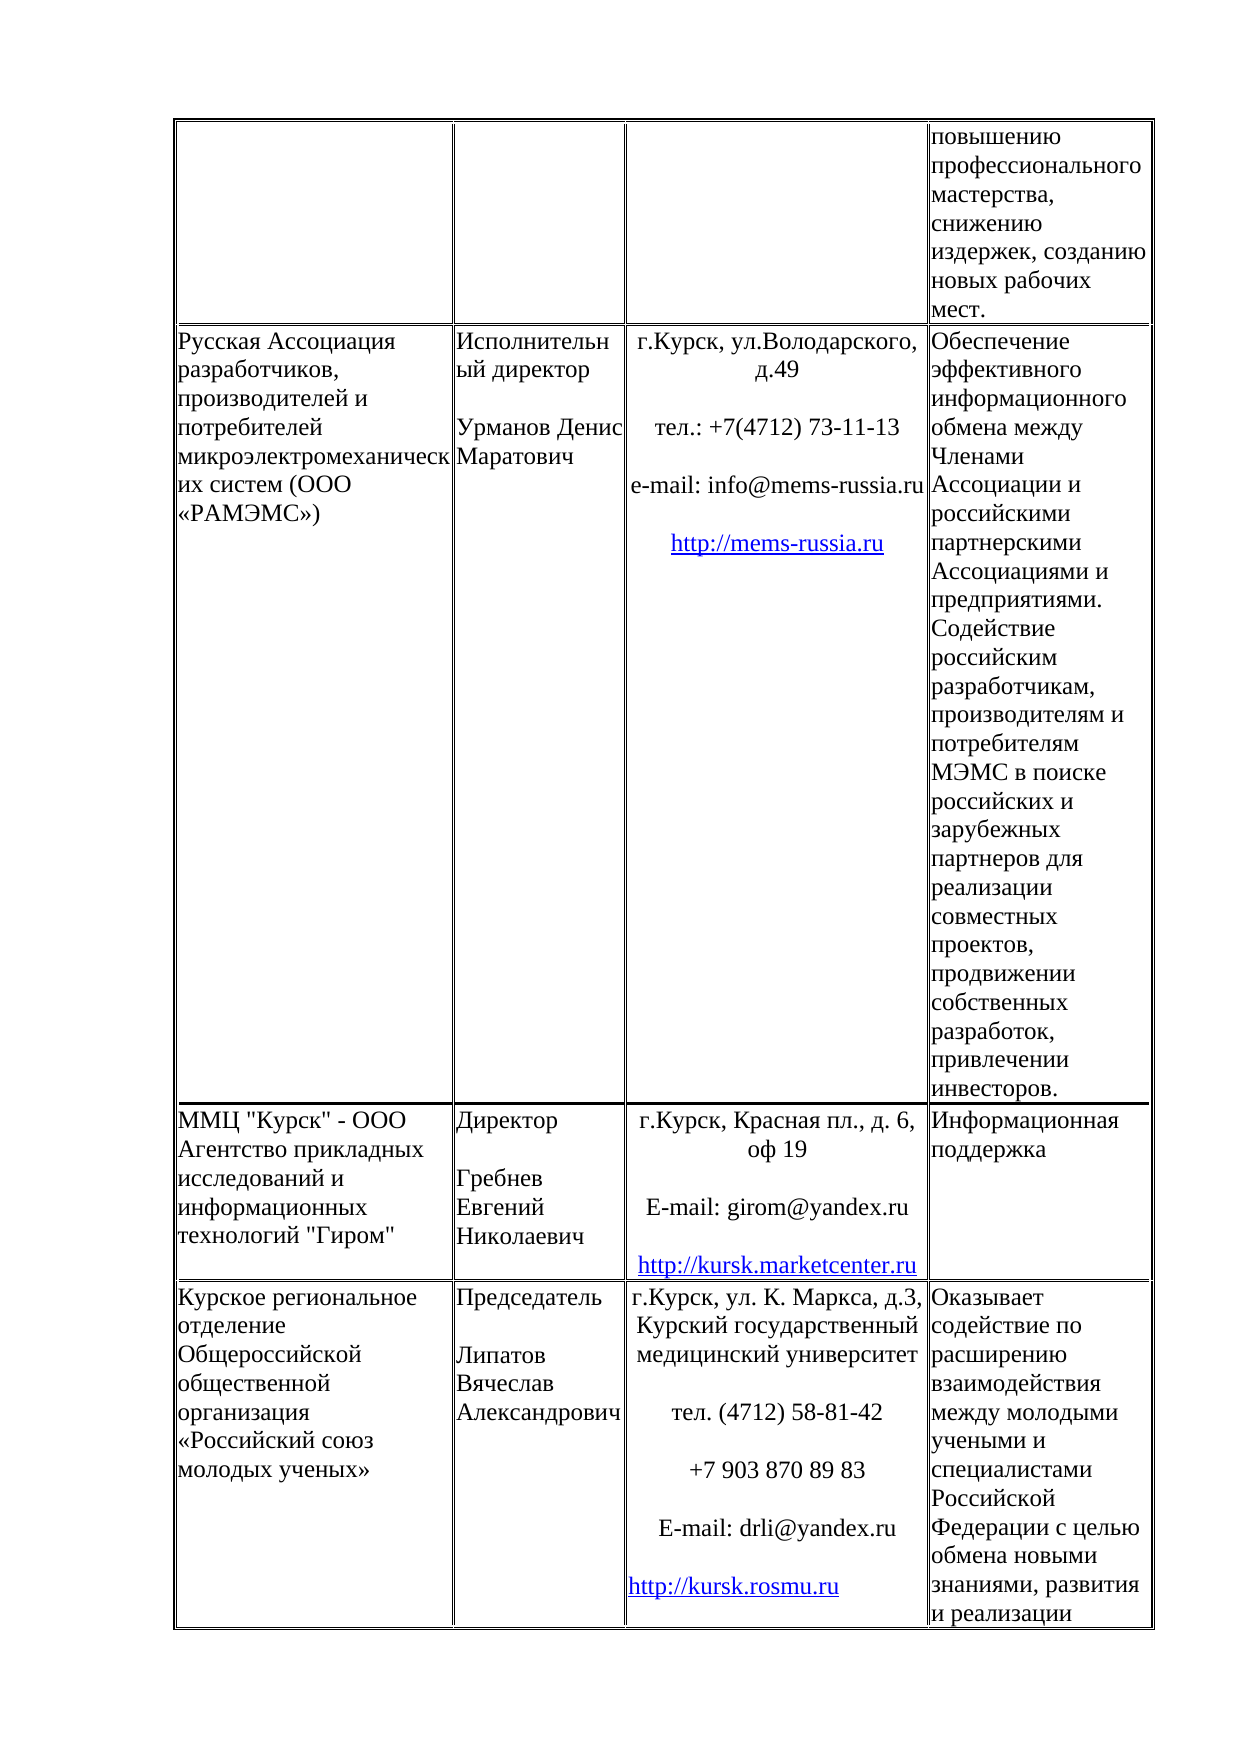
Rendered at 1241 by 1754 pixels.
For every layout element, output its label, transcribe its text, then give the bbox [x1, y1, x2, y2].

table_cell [454, 1282, 626, 1627]
table_cell ММЦ "Курск" - ООО Агентство прикладных исследований и информационных технологий "Гиром" [177, 1102, 452, 1279]
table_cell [626, 122, 928, 323]
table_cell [929, 122, 1151, 323]
table_cell Русская Ассоциация разработчиков, производителей и потребителей микроэлектромеханических систем (ООО «РАМЭМС») [175, 323, 453, 1102]
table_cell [175, 1279, 453, 1627]
table_cell Обеспечение эффективного информационного обмена между Членами Ассоциации и российскими партнерскими Ассоциациями и предприятиями. Содействие российским разработчикам, производителям и потребителям МЭМС в поиске российских и зарубежных партнеров для реализации совместных проектов, продвижении собственных разработок, привлечении инвесторов. [929, 323, 1153, 1102]
table_cell Исполнительный директор Урманов Денис Маратович [455, 326, 624, 1102]
table_cell Директор Гребнев Евгений Николаевич [455, 1105, 624, 1279]
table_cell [626, 1282, 928, 1627]
table_cell г.Курск, Красная пл., д. 6, оф 19 E-mail: girom@yandex.ru http://kursk.marketcenter.ru [627, 1105, 927, 1279]
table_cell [929, 1279, 1153, 1627]
table_cell г.Курск, ул.Володарского, д.49 тел.: +7(4712) 73-11-13 e-mail: info@mems-russia.ru http://mems-russia.ru [627, 326, 927, 1102]
table_cell Информационная поддержка [930, 1102, 1151, 1279]
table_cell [177, 122, 453, 323]
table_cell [454, 122, 626, 323]
